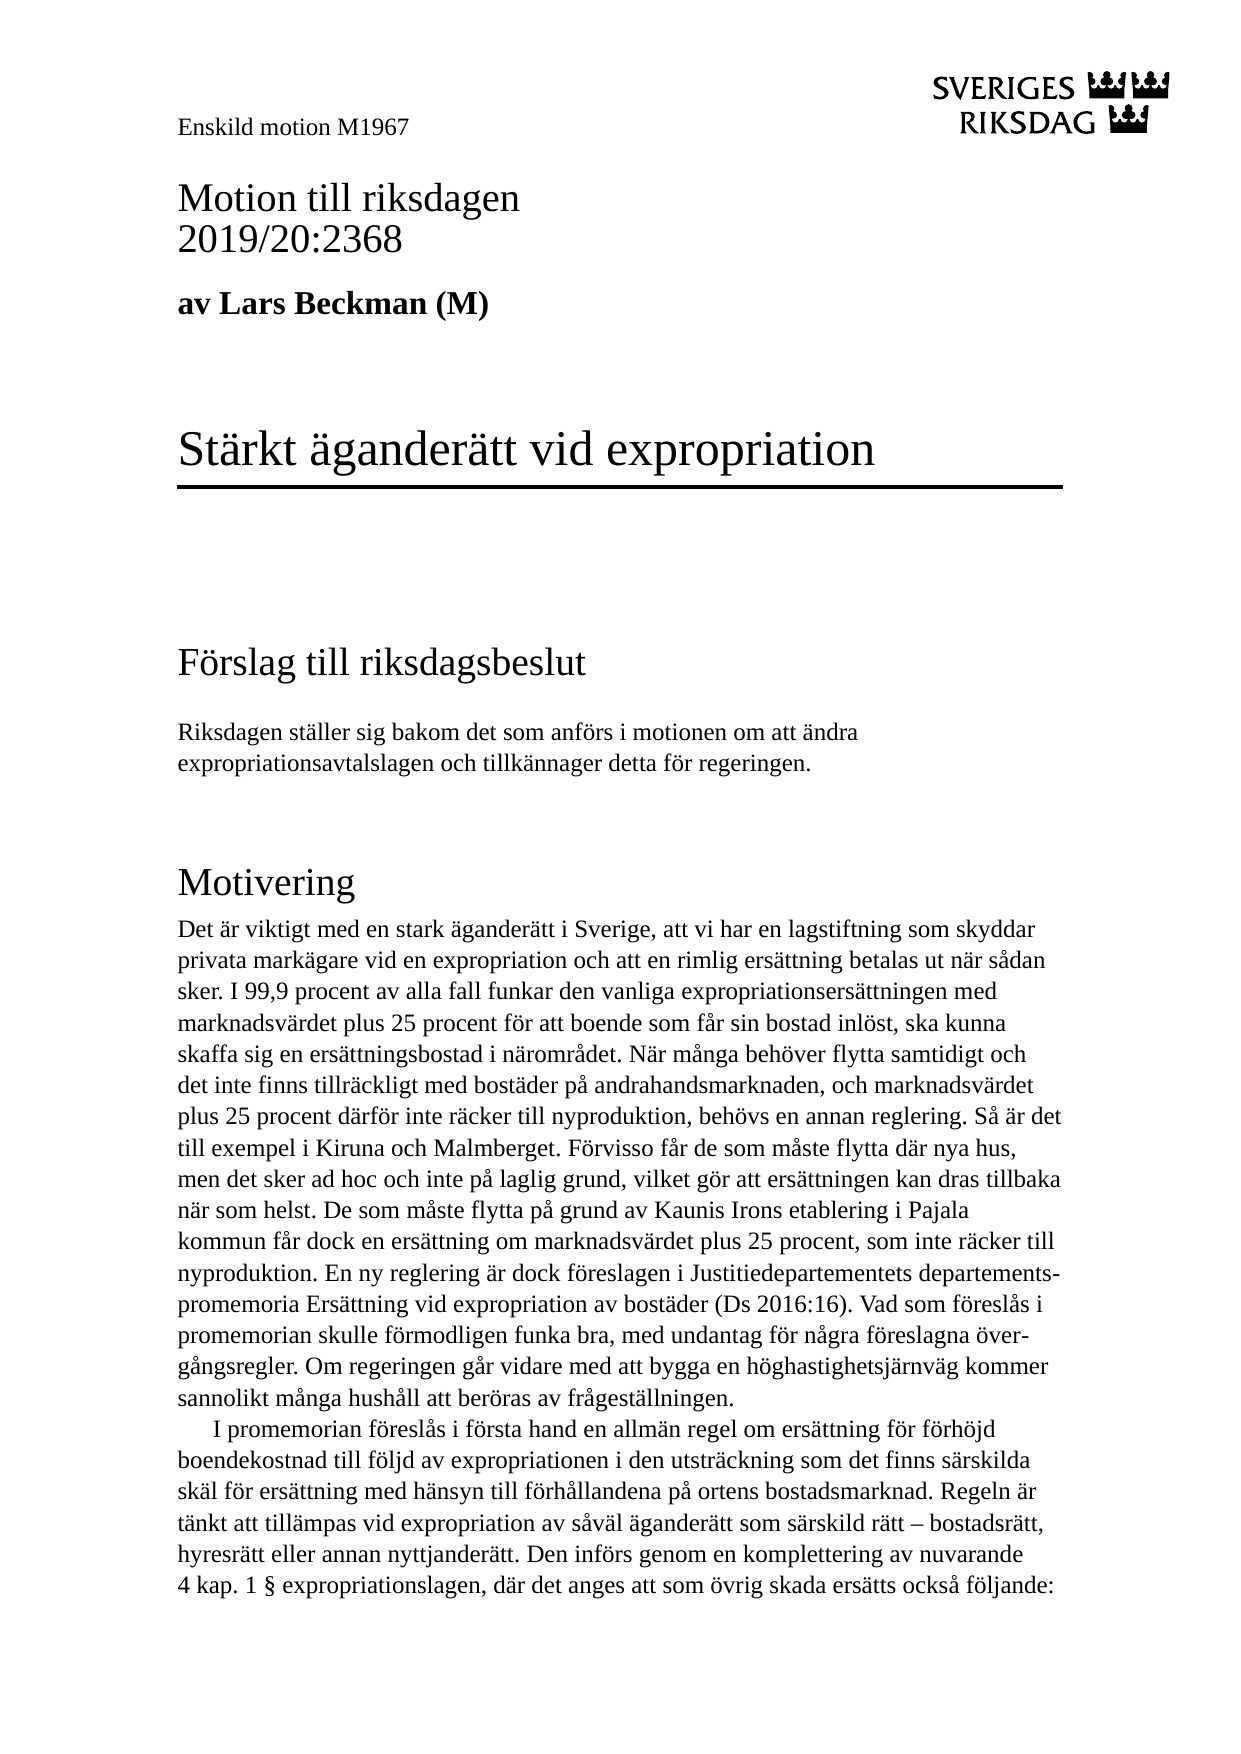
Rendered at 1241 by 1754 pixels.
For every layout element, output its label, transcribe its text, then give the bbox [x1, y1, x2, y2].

text Det är viktigt med en stark äganderätt i Sverige, att vi har en lagstiftning som skyddar privata markägare vid en expropriation och att en rimlig ersättning betalas ut när sådan sker. I 99,9 procent av alla fall funkar den vanliga expropriationsersättningen med marknadsvärdet plus 25 procent för att boende som får sin bostad inlöst, ska kunna skaffa sig en ersättningsbostad i närområdet. När många behöver flytta samtidigt och det inte finns tillräckligt med bostäder på andrahandsmarknaden, och marknadsvärdet plus 25 procent därför inte räcker till nyproduktion, behövs en annan reglering. Så är det till exempel i Kiruna och Malmberget. Förvisso får de som måste flytta där nya hus, men det sker ad hoc och inte på laglig grund, vilket gör att ersättningen kan dras tillbaka när som helst. De som måste flytta på grund av Kaunis Irons etablering i Pajala kommun får dock en ersättning om marknadsvärdet plus 25 procent, som inte räcker till nyproduktion. En ny reglering är dock föreslagen i Justitiedepartementets departementspromemoria Ersättning vid expropriation av bostäder (Ds 2016:16). Vad som föreslås i promemorian skulle förmodligen funka bra, med undantag för några föreslagna övergångsregler. Om regeringen går vidare med att bygga en höghastighetsjärnväg kommer sannolikt många hushåll att beröras av frågeställningen. [177, 911, 1063, 1411]
text I promemorian föreslås i första hand en allmän regel om ersättning för förhöjd boendekostnad till följd av expropriationen i den utsträckning som det finns särskilda skäl för ersättning med hänsyn till förhållandena på ortens bostadsmarknad. Regeln är tänkt att tillämpas vid expropriation av såväl äganderätt som särskild rätt – bostadsrätt, hyresrätt eller annan nyttjanderätt. Den införs genom en komplettering av nuvarande 4 kap. 1 § expropriationslagen, där det anges att som övrig skada ersätts också följande: [177, 1411, 1063, 1599]
